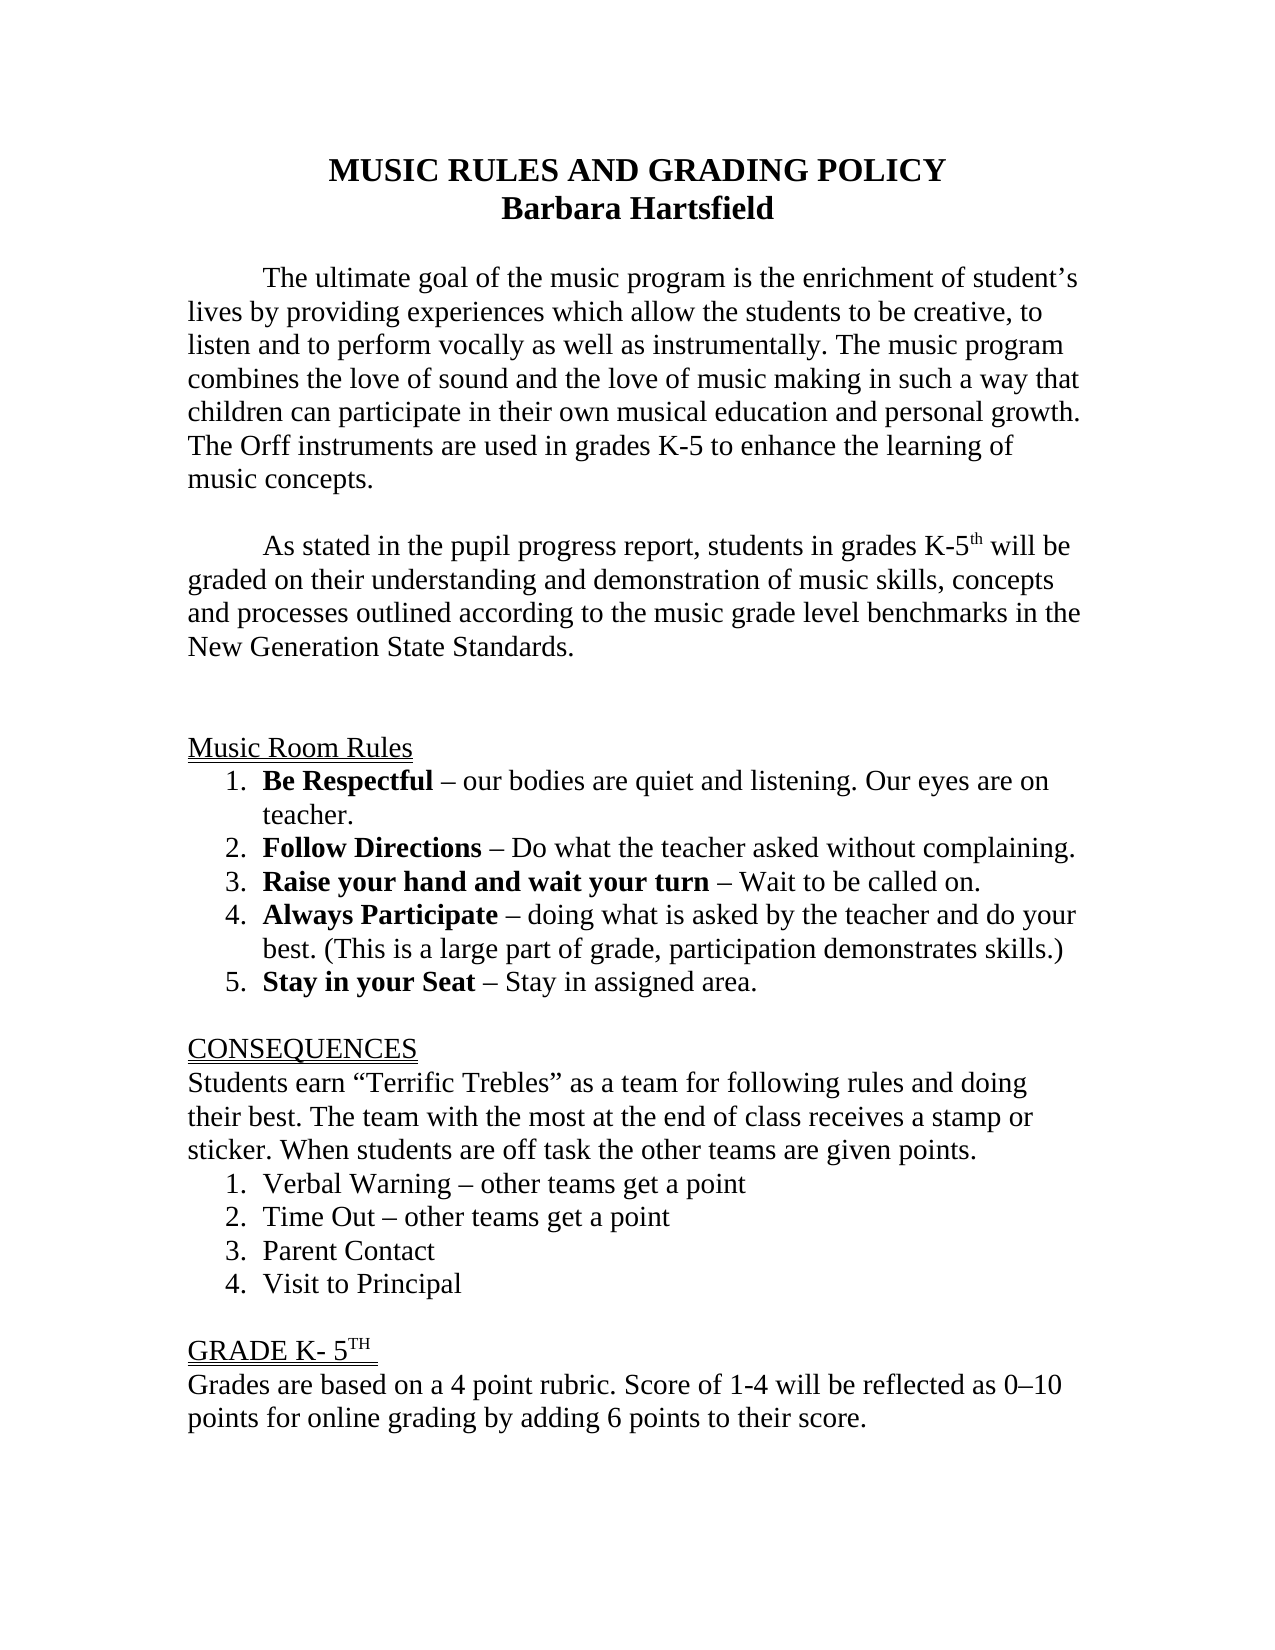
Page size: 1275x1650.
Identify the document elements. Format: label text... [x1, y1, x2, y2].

text Students earn “Terrific Trebles” as a team for following rules and doing their best. The team with the most at the end of class receives a stamp or sticker. When students are off task the other teams are given points. [187, 1065, 1087, 1166]
list Stay in your Seat – Stay in assigned area. [225, 964, 1087, 998]
text As stated in the pupil progress report, students in grades K-5th will be graded on their understanding and demonstration of music skills, concepts and processes outlined according to the music grade level benchmarks in the New Generation State Standards. [187, 528, 1087, 663]
text Music Room Rules [187, 730, 1087, 763]
list Visit to Principal [225, 1266, 1087, 1300]
text Grades are based on a 4 point rubric. Score of 1-4 will be reflected as 0–10 points for online grading by adding 6 points to their score. [187, 1367, 1087, 1434]
text GRADE K- 5TH [187, 1333, 1087, 1367]
text Barbara Hartsfield [187, 188, 1087, 227]
list Parent Contact [225, 1233, 1087, 1266]
list Follow Directions – Do what the teacher asked without complaining. [225, 830, 1087, 864]
list Always Participate – doing what is asked by the teacher and do your best. (This is a large part of grade, participation demonstrates skills.) [225, 897, 1087, 964]
text CONSEQUENCES [187, 1032, 1087, 1065]
list Be Respectful – our bodies are quiet and listening. Our eyes are on teacher. [225, 763, 1087, 830]
list Raise your hand and wait your turn – Wait to be called on. [225, 864, 1087, 897]
list Verbal Warning – other teams get a point [225, 1166, 1087, 1199]
text The ultimate goal of the music program is the enrichment of student’s lives by providing experiences which allow the students to be creative, to listen and to perform vocally as well as instrumentally. The music program combines the love of sound and the love of music making in such a way that children can participate in their own musical education and personal growth. The Orff instruments are used in grades K-5 to enhance the learning of music concepts. [187, 260, 1087, 495]
list Time Out – other teams get a point [225, 1199, 1087, 1233]
text MUSIC RULES AND GRADING POLICY [187, 150, 1087, 188]
